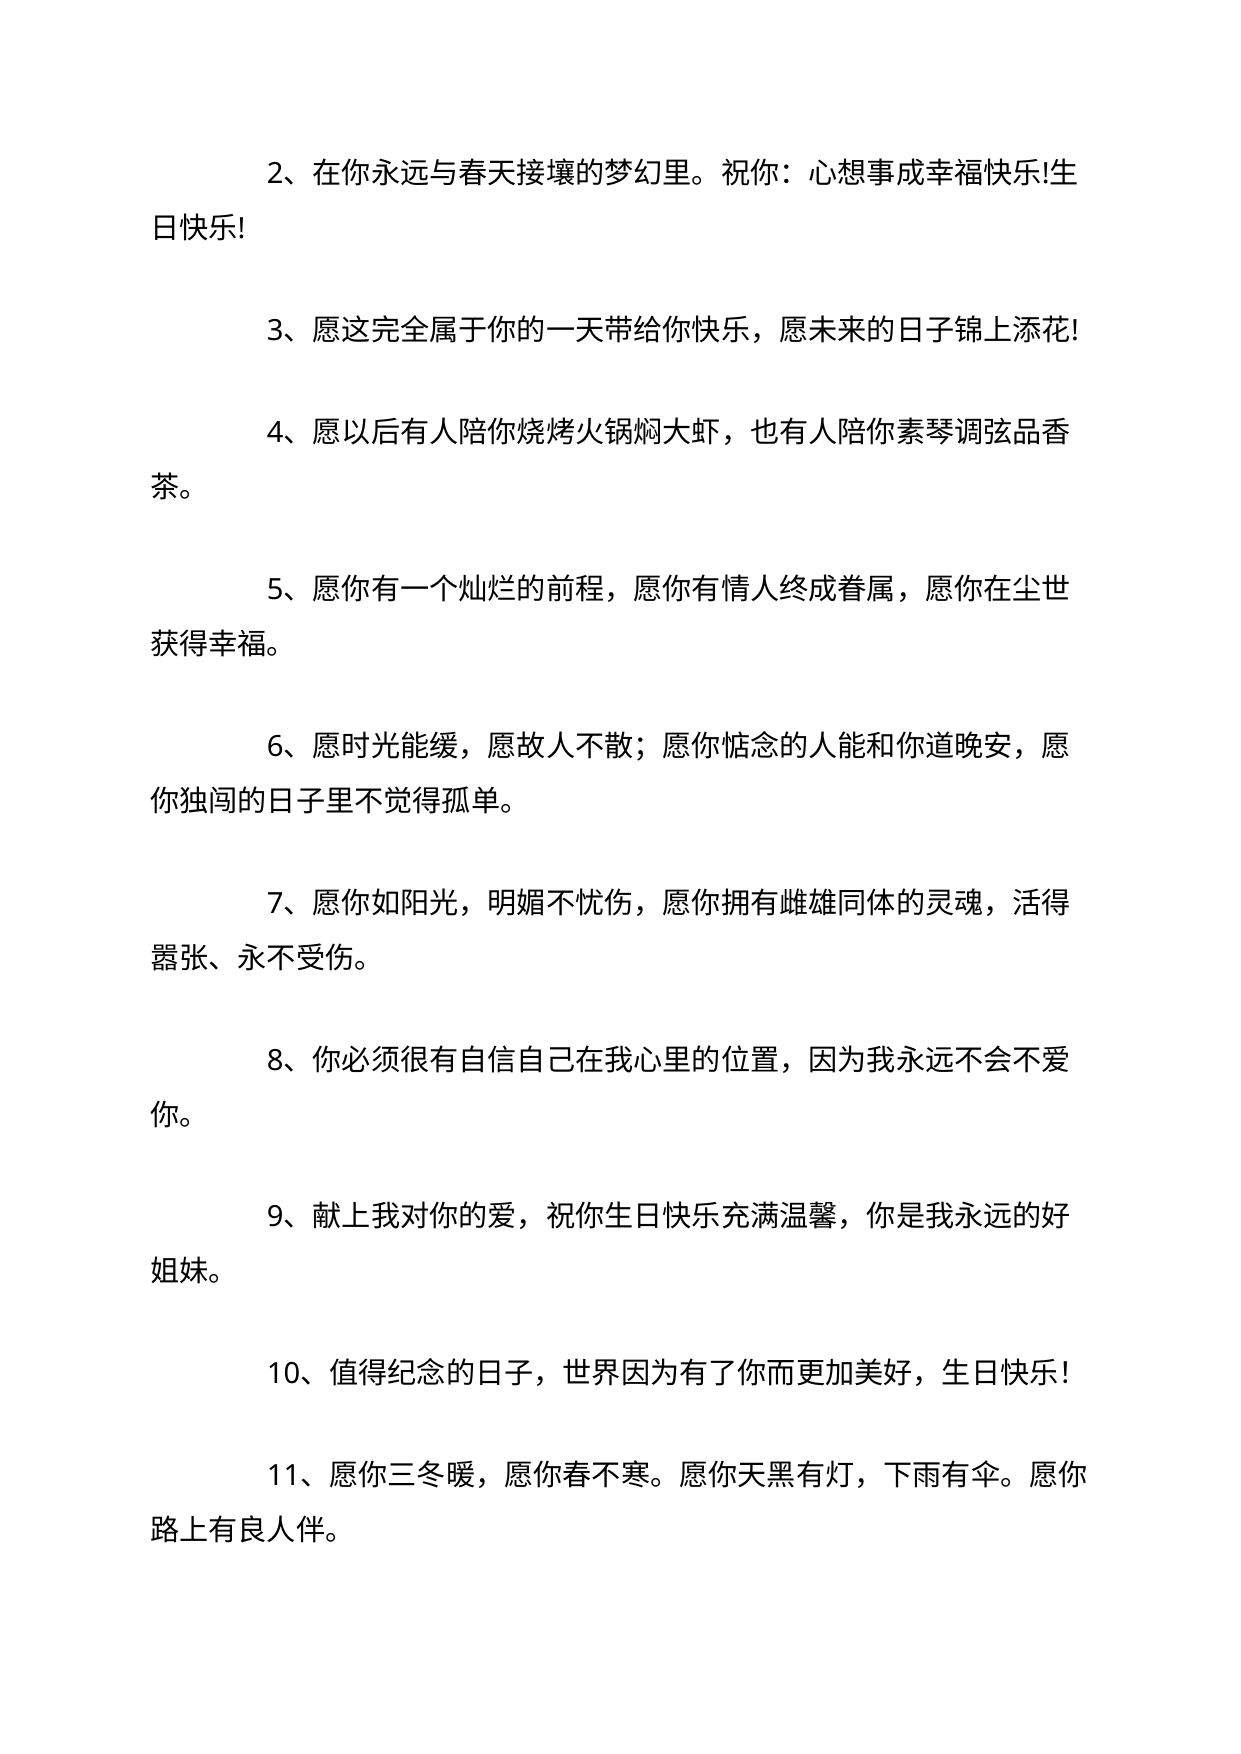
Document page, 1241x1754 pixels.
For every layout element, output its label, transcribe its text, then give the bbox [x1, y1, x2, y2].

text 6、愿时光能缓，愿故人不散；愿你惦念的人能和你道晚安，愿你独闯的日子里不觉得孤单。 [150, 722, 1090, 820]
text 4、愿以后有人陪你烧烤火锅焖大虾，也有人陪你素琴调弦品香茶。 [150, 409, 1090, 506]
text 5、愿你有一个灿烂的前程，愿你有情人终成眷属，愿你在尘世获得幸福。 [150, 566, 1090, 663]
text 3、愿这完全属于你的一天带给你快乐，愿未来的日子锦上添花! [150, 307, 1090, 349]
text 8、你必须很有自信自己在我心里的位置，因为我永远不会不爱你。 [150, 1036, 1090, 1133]
text 7、愿你如阳光，明媚不忧伤，愿你拥有雌雄同体的灵魂，活得嚣张、永不受伤。 [150, 879, 1090, 977]
text 11、愿你三冬暖，愿你春不寒。愿你天黑有灯，下雨有伞。愿你路上有良人伴。 [150, 1452, 1090, 1549]
text 9、献上我对你的爱，祝你生日快乐充满温馨，你是我永远的好姐妹。 [150, 1193, 1090, 1290]
text 10、值得纪念的日子，世界因为有了你而更加美好，生日快乐！ [150, 1349, 1090, 1392]
text 2、在你永远与春天接壤的梦幻里。祝你：心想事成幸福快乐!生日快乐! [150, 150, 1090, 247]
